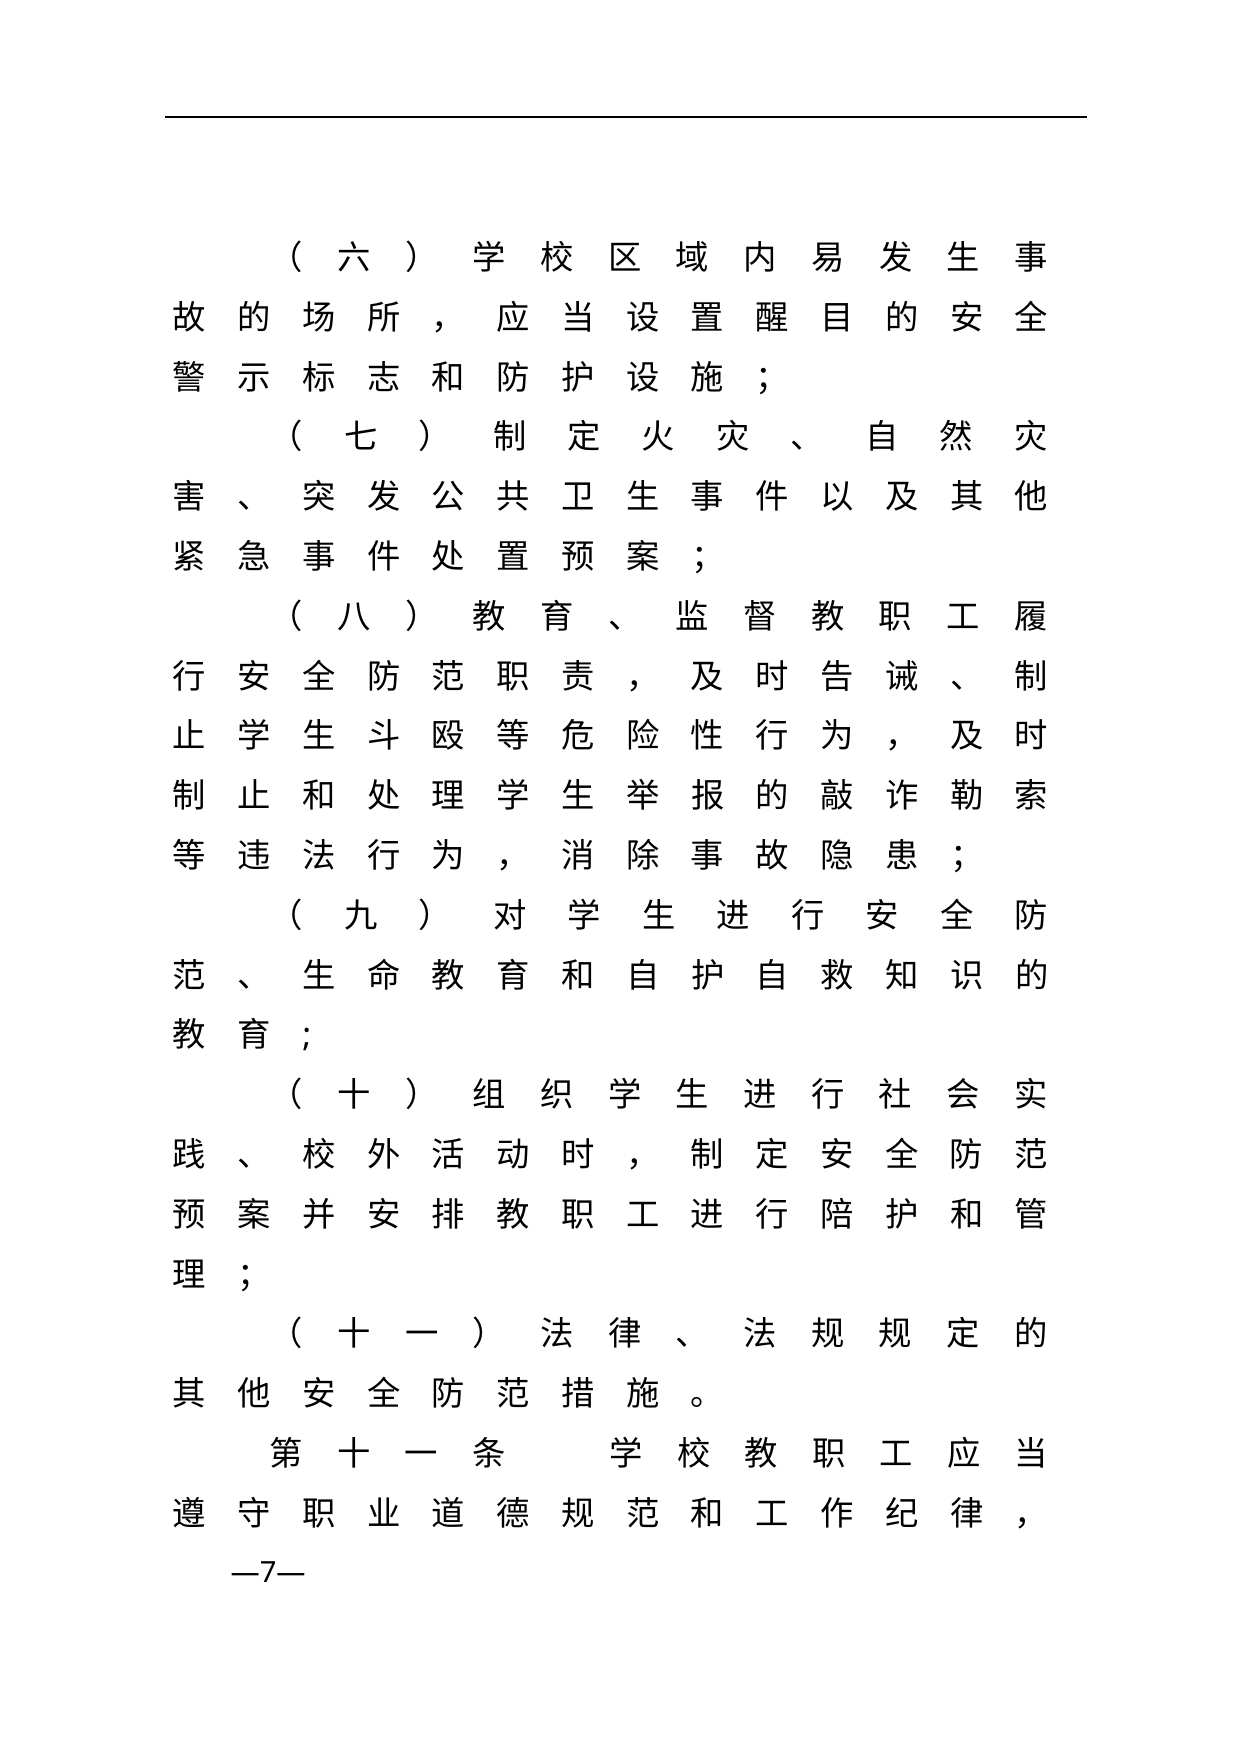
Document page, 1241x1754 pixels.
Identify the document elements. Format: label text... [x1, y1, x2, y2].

text （六）学校区域内易发生事故的场所，应当设置醒目的安全警示标志和防护设施； [172, 225, 1079, 404]
text （七）制定火灾、自然灾害、突发公共卫生事件以及其他紧急事件处置预案； [172, 404, 1079, 584]
text （九）对学生进行安全防范、生命教育和自护自救知识的教育; [172, 883, 1079, 1062]
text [172, 1421, 1079, 1541]
text （八）教育、监督教职工履行安全防范职责，及时告诫、制止学生斗殴等危险性行为，及时制止和处理学生举报的敲诈勒索等违法行为，消除事故隐患； [172, 584, 1079, 883]
text （十）组织学生进行社会实践、校外活动时，制定安全防范预案并安排教职工进行陪护和管理； [172, 1062, 1079, 1301]
text （十一）法律、法规规定的其他安全防范措施。 [172, 1301, 1079, 1421]
